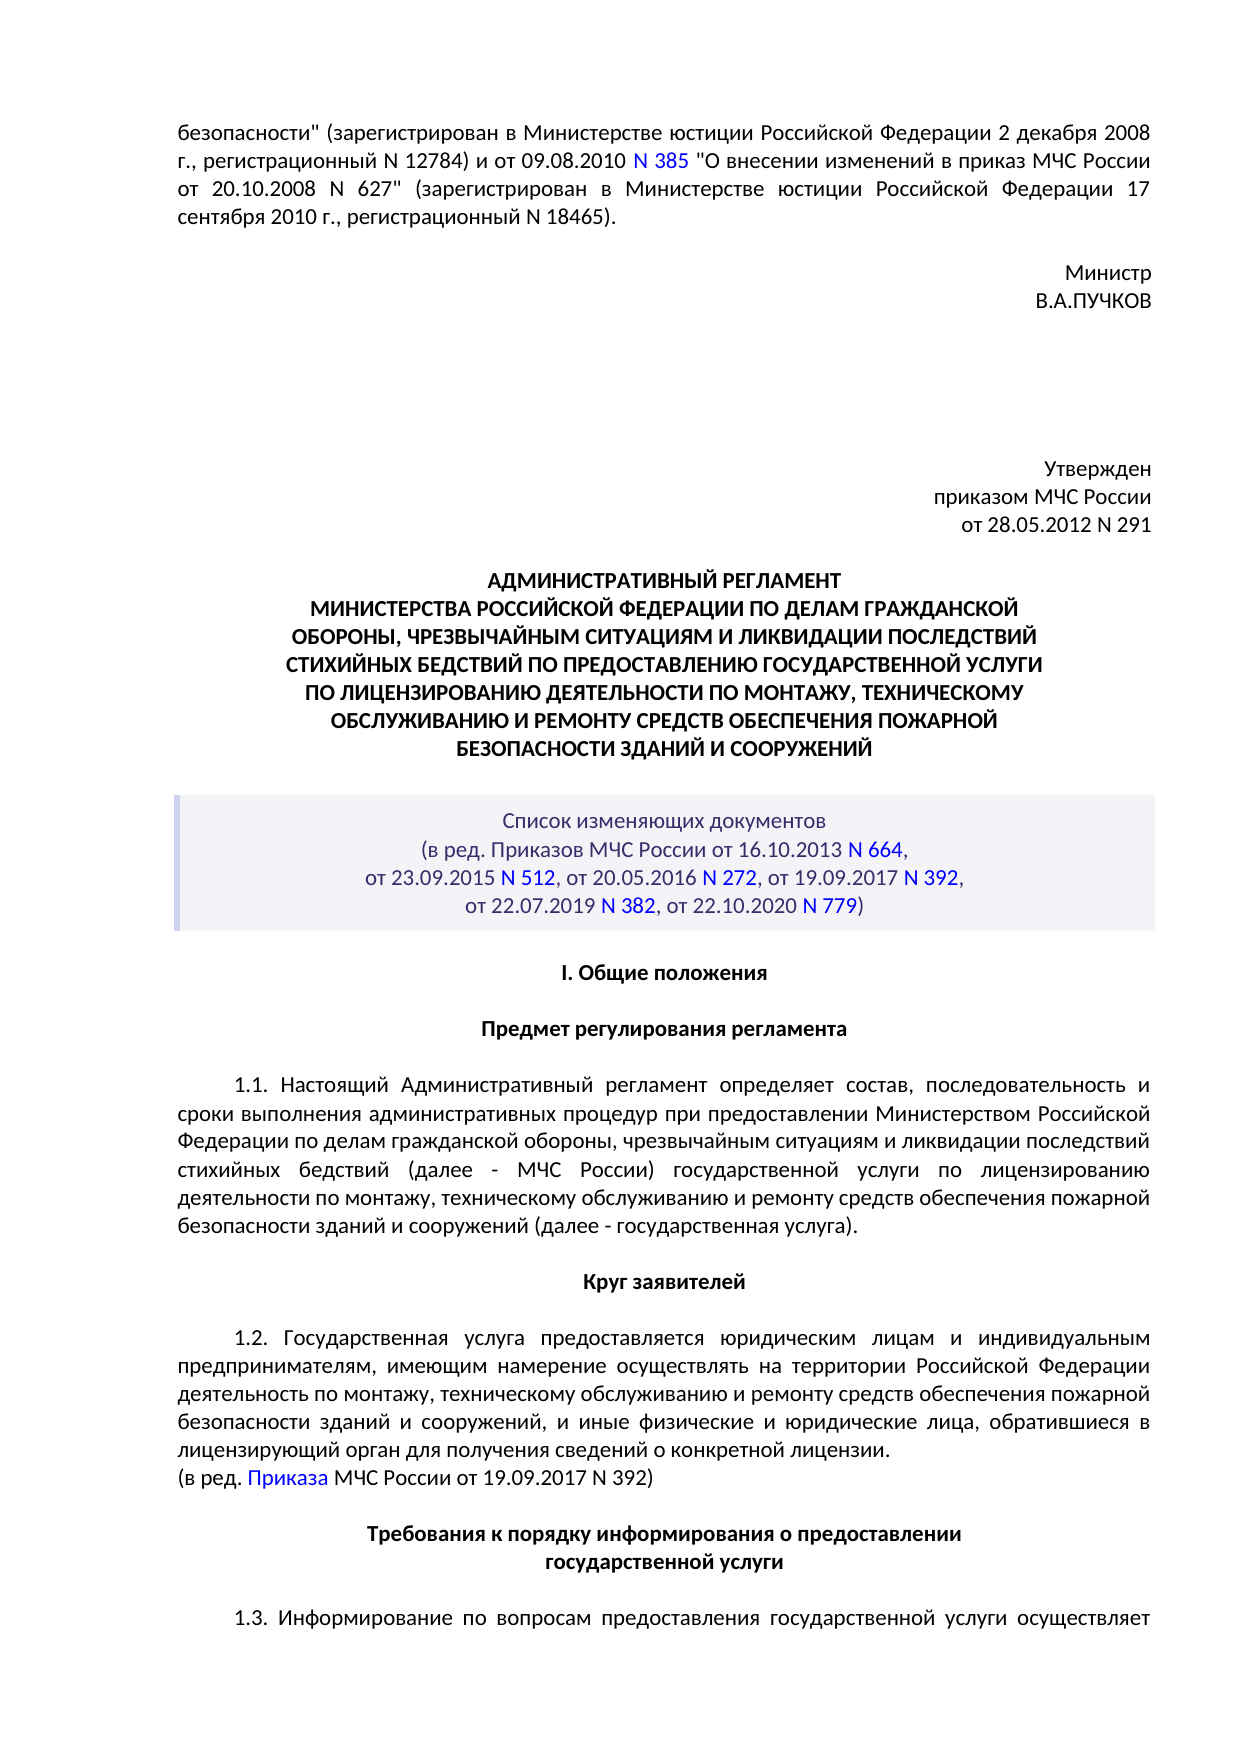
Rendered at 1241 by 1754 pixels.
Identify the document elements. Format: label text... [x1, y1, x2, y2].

text 1.2. Государственная услуга предоставляется юридическим лицам и индивидуальным предпринимателям, имеющим намерение осуществлять на территории Российской Федерации деятельность по монтажу, техническому обслуживанию и ремонту средств обеспечения пожарной безопасности зданий и сооружений, и иные физические и юридические лица, обратившиеся в лицензирующий орган для получения сведений о конкретной лицензии. [177, 1323, 1152, 1463]
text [177, 1603, 1152, 1631]
text 1.1. Настоящий Административный регламент определяет состав, последовательность и сроки выполнения административных процедур при предоставлении Министерством Российской Федерации по делам гражданской обороны, чрезвычайным ситуациям и ликвидации последствий стихийных бедствий (далее - МЧС России) государственной услуги по лицензированию деятельности по монтажу, техническому обслуживанию и ремонту средств обеспечения пожарной безопасности зданий и сооружений (далее - государственная услуга). [177, 1071, 1152, 1239]
title Предмет регулирования регламента [177, 1014, 1152, 1043]
text В.А.ПУЧКОВ [177, 286, 1152, 314]
text от 28.05.2012 N 291 [177, 510, 1152, 538]
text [177, 118, 1152, 230]
title государственной услуги [177, 1547, 1152, 1575]
title СТИХИЙНЫХ БЕДСТВИЙ ПО ПРЕДОСТАВЛЕНИЮ ГОСУДАРСТВЕННОЙ УСЛУГИ [177, 651, 1152, 678]
title Требования к порядку информирования о предоставлении [177, 1519, 1152, 1547]
title АДМИНИСТРАТИВНЫЙ РЕГЛАМЕНТ [177, 566, 1152, 594]
title I. Общие положения [177, 958, 1152, 987]
title ОБСЛУЖИВАНИЮ И РЕМОНТУ СРЕДСТВ ОБЕСПЕЧЕНИЯ ПОЖАРНОЙ [177, 707, 1152, 734]
title ПО ЛИЦЕНЗИРОВАНИЮ ДЕЯТЕЛЬНОСТИ ПО МОНТАЖУ, ТЕХНИЧЕСКОМУ [177, 678, 1152, 707]
text приказом МЧС России [177, 482, 1152, 510]
title Круг заявителей [177, 1267, 1152, 1295]
text Министр [177, 258, 1152, 286]
title ОБОРОНЫ, ЧРЕЗВЫЧАЙНЫМ СИТУАЦИЯМ И ЛИКВИДАЦИИ ПОСЛЕДСТВИЙ [177, 622, 1152, 651]
title МИНИСТЕРСТВА РОССИЙСКОЙ ФЕДЕРАЦИИ ПО ДЕЛАМ ГРАЖДАНСКОЙ [177, 594, 1152, 622]
text Утвержден [177, 454, 1152, 482]
table_header Список изменяющих документов (в ред. Приказов МЧС России от 16.10.2013 N 664, от 23.09.2015 N 512, от 20.05.2016 N 272, от 19.09.2017 N 392, от 22.07.2019 N 382, от 22.10.2020 N 779) [180, 795, 1149, 931]
text (в ред. Приказа МЧС России от 19.09.2017 N 392) [177, 1463, 1152, 1491]
title БЕЗОПАСНОСТИ ЗДАНИЙ И СООРУЖЕНИЙ [177, 734, 1152, 763]
